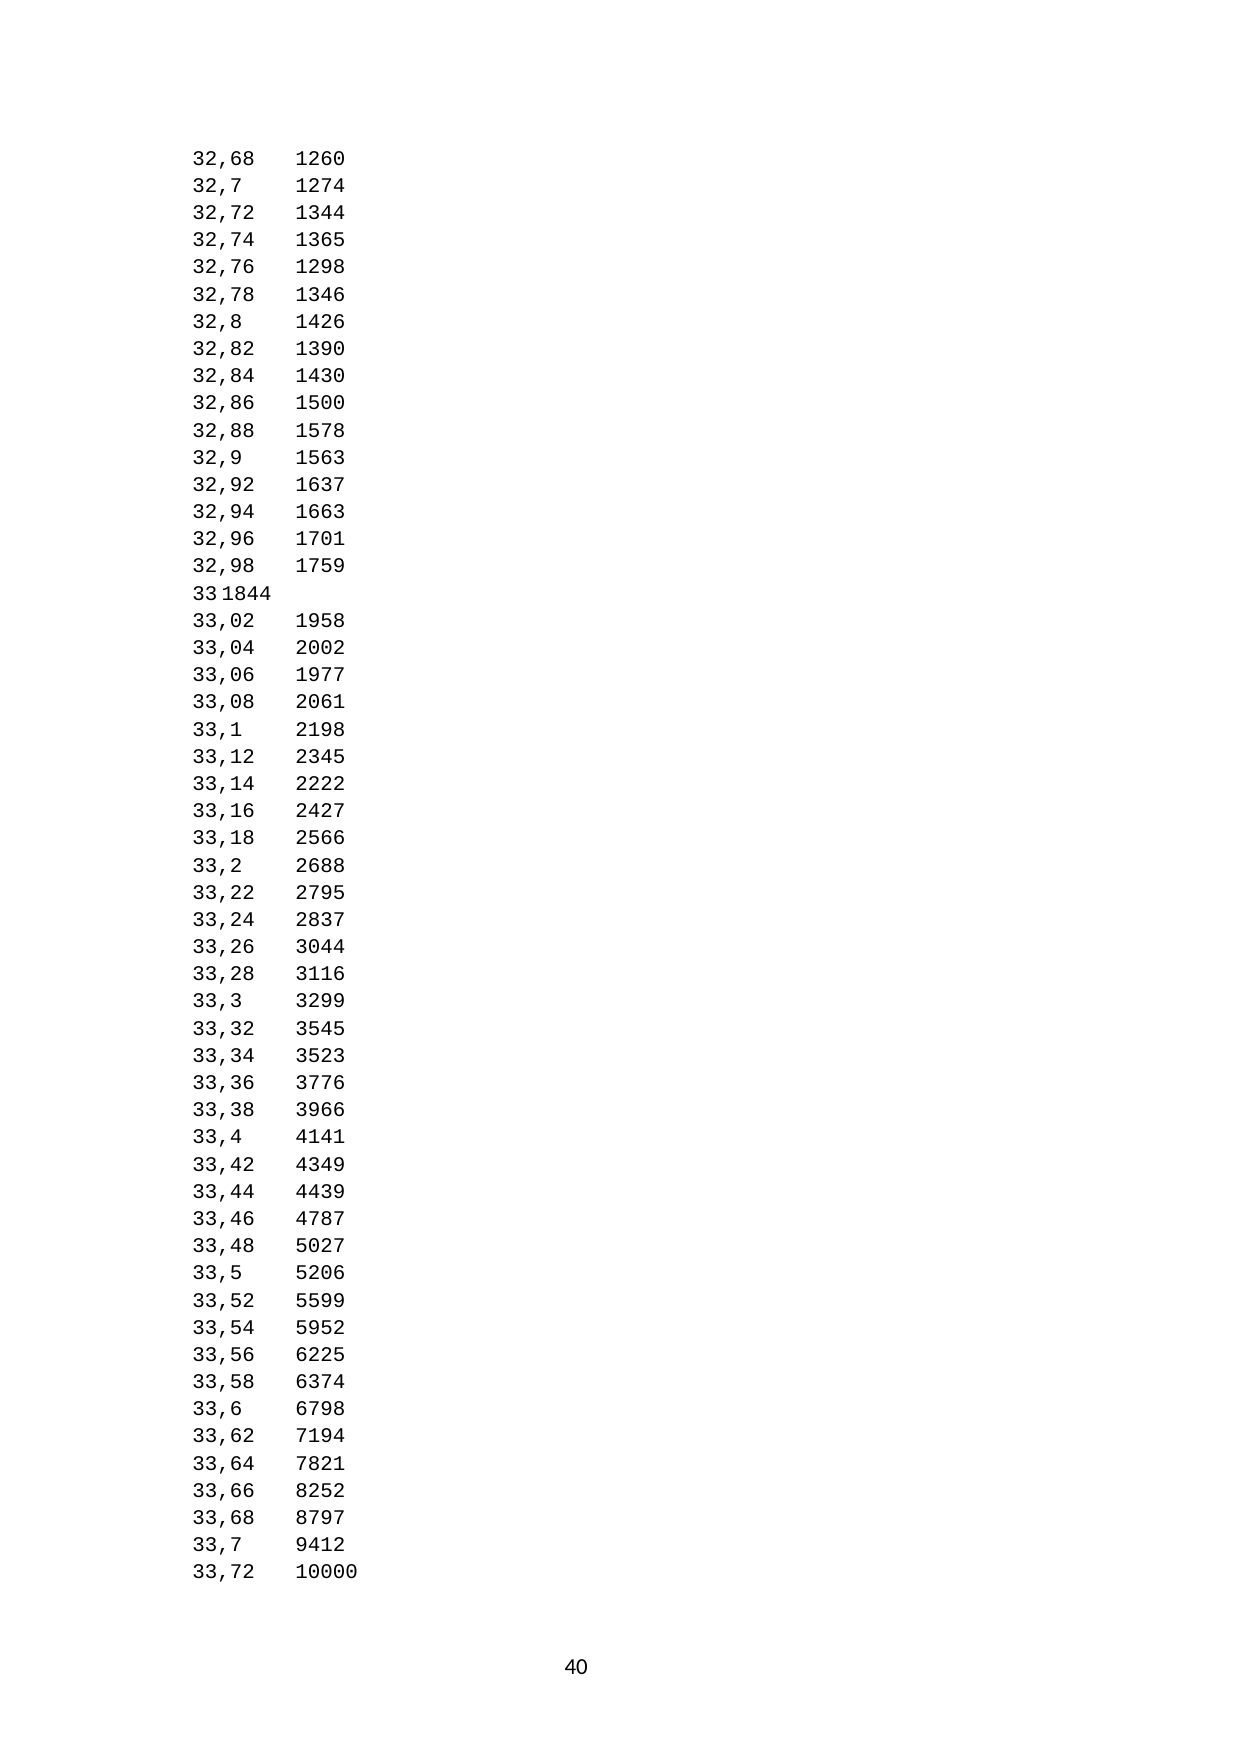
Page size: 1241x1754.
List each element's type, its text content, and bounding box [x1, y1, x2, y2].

text 33,44 4439 [192, 1181, 1004, 1204]
text 33,56 6225 [192, 1344, 1004, 1368]
text 33,52 5599 [192, 1289, 1004, 1313]
text 32,7 1274 [192, 175, 1004, 198]
text 32,8 1426 [192, 311, 1004, 334]
text 33,24 2837 [192, 909, 1004, 933]
text 33,1 2198 [192, 719, 1004, 742]
text 33,08 2061 [192, 691, 1004, 715]
text 32,82 1390 [192, 338, 1004, 362]
text 33,18 2566 [192, 827, 1004, 851]
text 33,26 3044 [192, 936, 1004, 960]
text 33,06 1977 [192, 664, 1004, 688]
text 33,02 1958 [192, 610, 1004, 633]
text 33,28 3116 [192, 963, 1004, 987]
text 33,14 2222 [192, 773, 1004, 797]
text 33,3 3299 [192, 991, 1004, 1014]
text 33,6 6798 [192, 1398, 1004, 1422]
text 33,16 2427 [192, 800, 1004, 824]
text 33,2 2688 [192, 854, 1004, 878]
text 33 1844 [192, 583, 1004, 606]
text 32,74 1365 [192, 229, 1004, 253]
text 33,12 2345 [192, 746, 1004, 769]
text 33,42 4349 [192, 1154, 1004, 1177]
text 33,32 3545 [192, 1018, 1004, 1041]
text 33,38 3966 [192, 1099, 1004, 1123]
text 33,72 10000 [192, 1561, 1004, 1585]
text 33,22 2795 [192, 882, 1004, 905]
text 33,54 5952 [192, 1317, 1004, 1340]
text 33,64 7821 [192, 1453, 1004, 1476]
text 33,5 5206 [192, 1262, 1004, 1286]
text 32,84 1430 [192, 365, 1004, 389]
text 33,48 5027 [192, 1235, 1004, 1259]
text 32,9 1563 [192, 447, 1004, 470]
text 32,86 1500 [192, 392, 1004, 416]
text 32,78 1346 [192, 284, 1004, 307]
text 32,76 1298 [192, 256, 1004, 280]
text 33,66 8252 [192, 1480, 1004, 1503]
text 33,4 4141 [192, 1126, 1004, 1150]
text 33,7 9412 [192, 1534, 1004, 1558]
text 33,36 3776 [192, 1072, 1004, 1096]
text 32,98 1759 [192, 556, 1004, 579]
text 33,46 4787 [192, 1208, 1004, 1232]
text 32,94 1663 [192, 501, 1004, 525]
text 33,34 3523 [192, 1045, 1004, 1068]
text 32,72 1344 [192, 202, 1004, 226]
text 33,58 6374 [192, 1371, 1004, 1395]
text 33,04 2002 [192, 637, 1004, 661]
text 32,88 1578 [192, 419, 1004, 443]
text 33,62 7194 [192, 1426, 1004, 1449]
text 32,92 1637 [192, 474, 1004, 498]
text 33,68 8797 [192, 1507, 1004, 1531]
text 32,96 1701 [192, 528, 1004, 552]
text 32,68 1260 [192, 148, 1004, 171]
